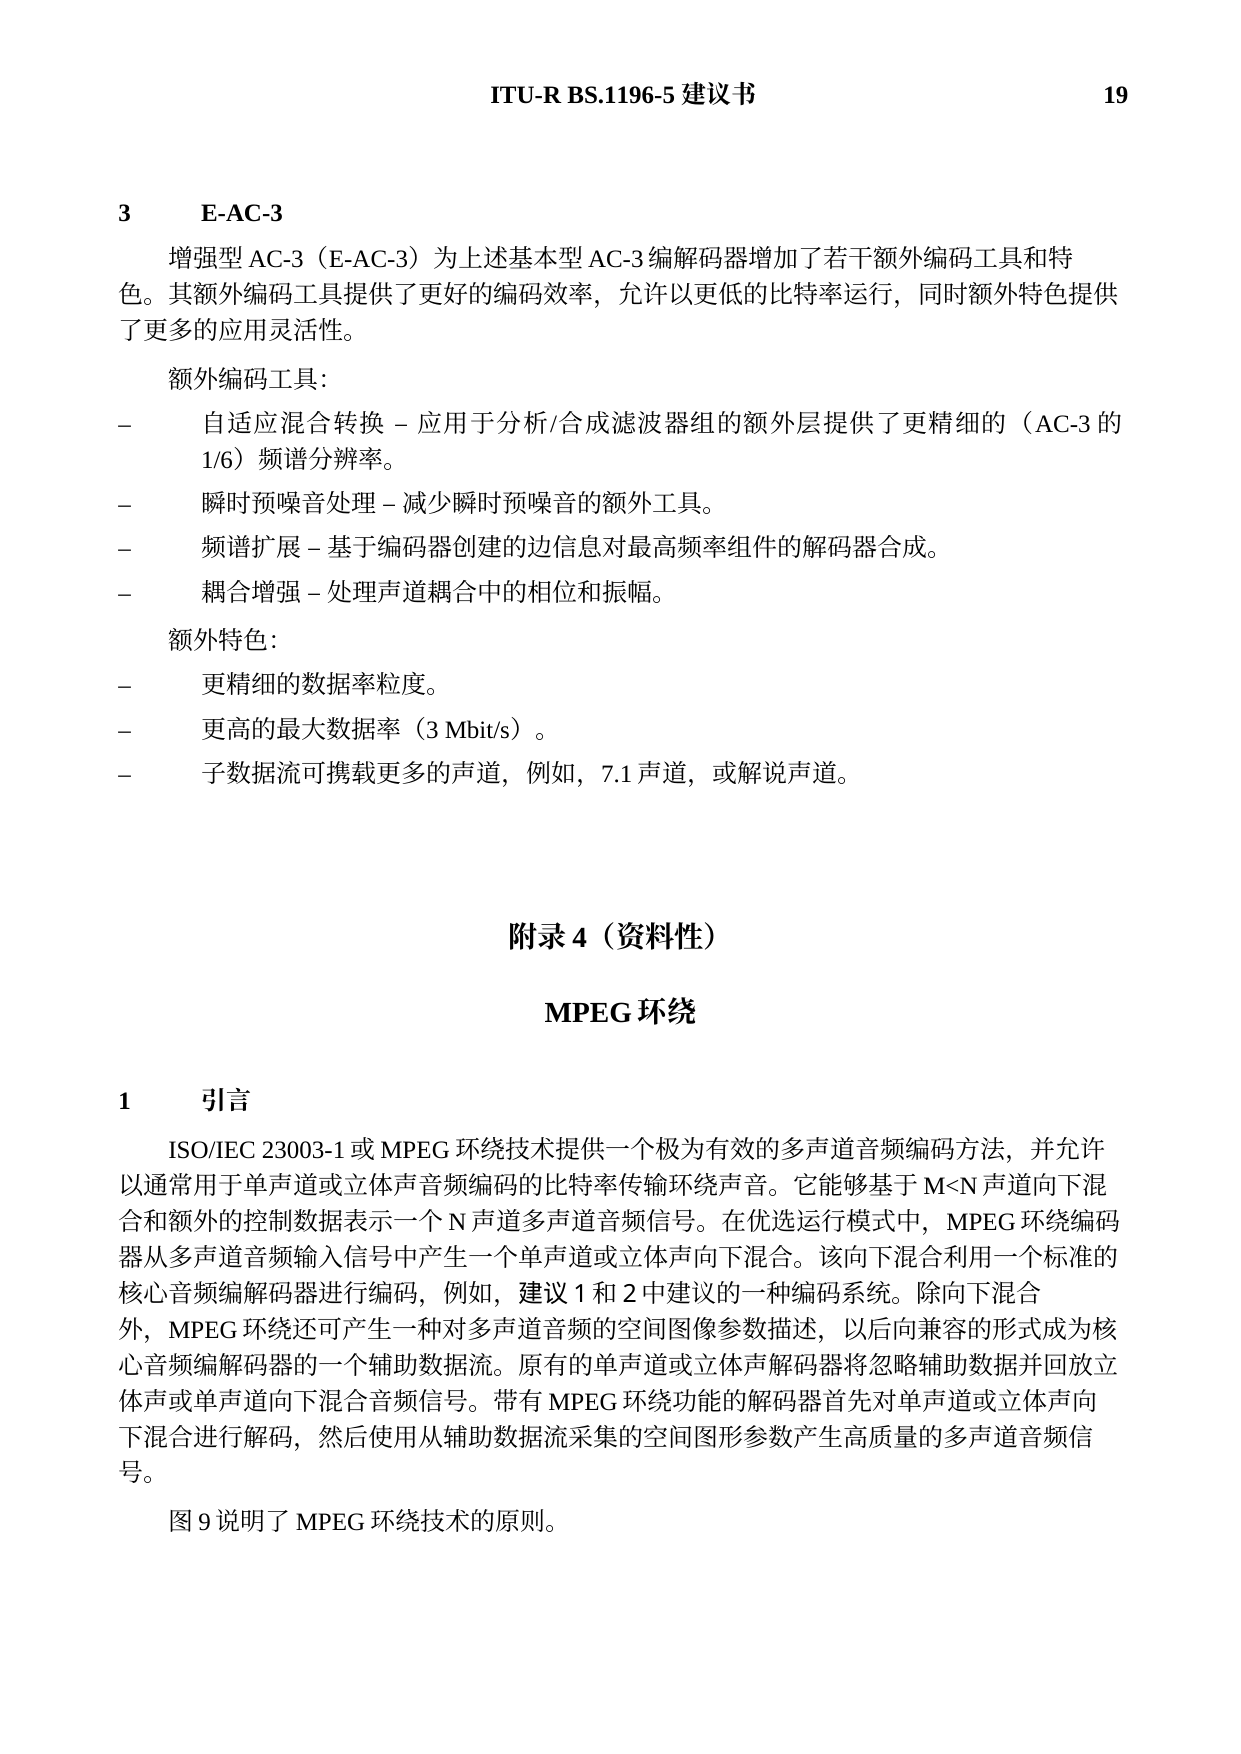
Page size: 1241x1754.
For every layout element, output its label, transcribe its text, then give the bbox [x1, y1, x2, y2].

text 额外编码工具： [118, 359, 1122, 395]
text ISO/IEC 23003-1或MPEG环绕技术提供一个极为有效的多声道音频编码方法，并允许以通常用于单声道或立体声音频编码的比特率传输环绕声音。它能够基于M<N声道向下混合和额外的控制数据表示一个N声道多声道音频信号。在优选运行模式中，MPEG环绕编码器从多声道音频输入信号中产生一个单声道或立体声向下混合。该向下混合利用一个标准的核心音频编解码器进行编码，例如，建议1和2中建议的一种编码系统。除向下混合外，MPEG环绕还可产生一种对多声道音频的空间图像参数描述，以后向兼容的形式成为核心音频编解码器的一个辅助数据流。原有的单声道或立体声解码器将忽略辅助数据并回放立体声或单声道向下混合音频信号。带有MPEG环绕功能的解码器首先对单声道或立体声向下混合进行解码，然后使用从辅助数据流采集的空间图形参数产生高质量的多声道音频信号。 [118, 1129, 1122, 1489]
text – 瞬时预噪音处理 – 减少瞬时预噪音的额外工具。 [118, 484, 1122, 520]
text 增强型AC-3（E-AC-3）为上述基本型AC-3编解码器增加了若干额外编码工具和特色。其额外编码工具提供了更好的编码效率，允许以更低的比特率运行，同时额外特色提供了更多的应用灵活性。 [118, 239, 1122, 347]
subtitle 1 引言 [118, 1081, 1122, 1117]
text 额外特色： [118, 621, 1122, 657]
text – 自适应混合转换 – 应用于分析/合成滤波器组的额外层提供了更精细的（AC-3的1/6）频谱分辨率。 [118, 403, 1122, 475]
text – 耦合增强 – 处理声道耦合中的相位和振幅。 [118, 572, 1122, 608]
title 附录4（资料性） MPEG环绕 [118, 914, 1122, 1031]
text – 频谱扩展 – 基于编码器创建的边信息对最高频率组件的解码器合成。 [118, 528, 1122, 564]
text – 更高的最大数据率（3 Mbit/s）。 [118, 709, 1122, 745]
text 图9说明了MPEG环绕技术的原则。 [118, 1502, 1122, 1537]
text – 子数据流可携载更多的声道，例如，7.1声道，或解说声道。 [118, 753, 1122, 789]
subtitle 3 E-AC-3 [118, 198, 1122, 226]
text – 更精细的数据率粒度。 [118, 665, 1122, 701]
